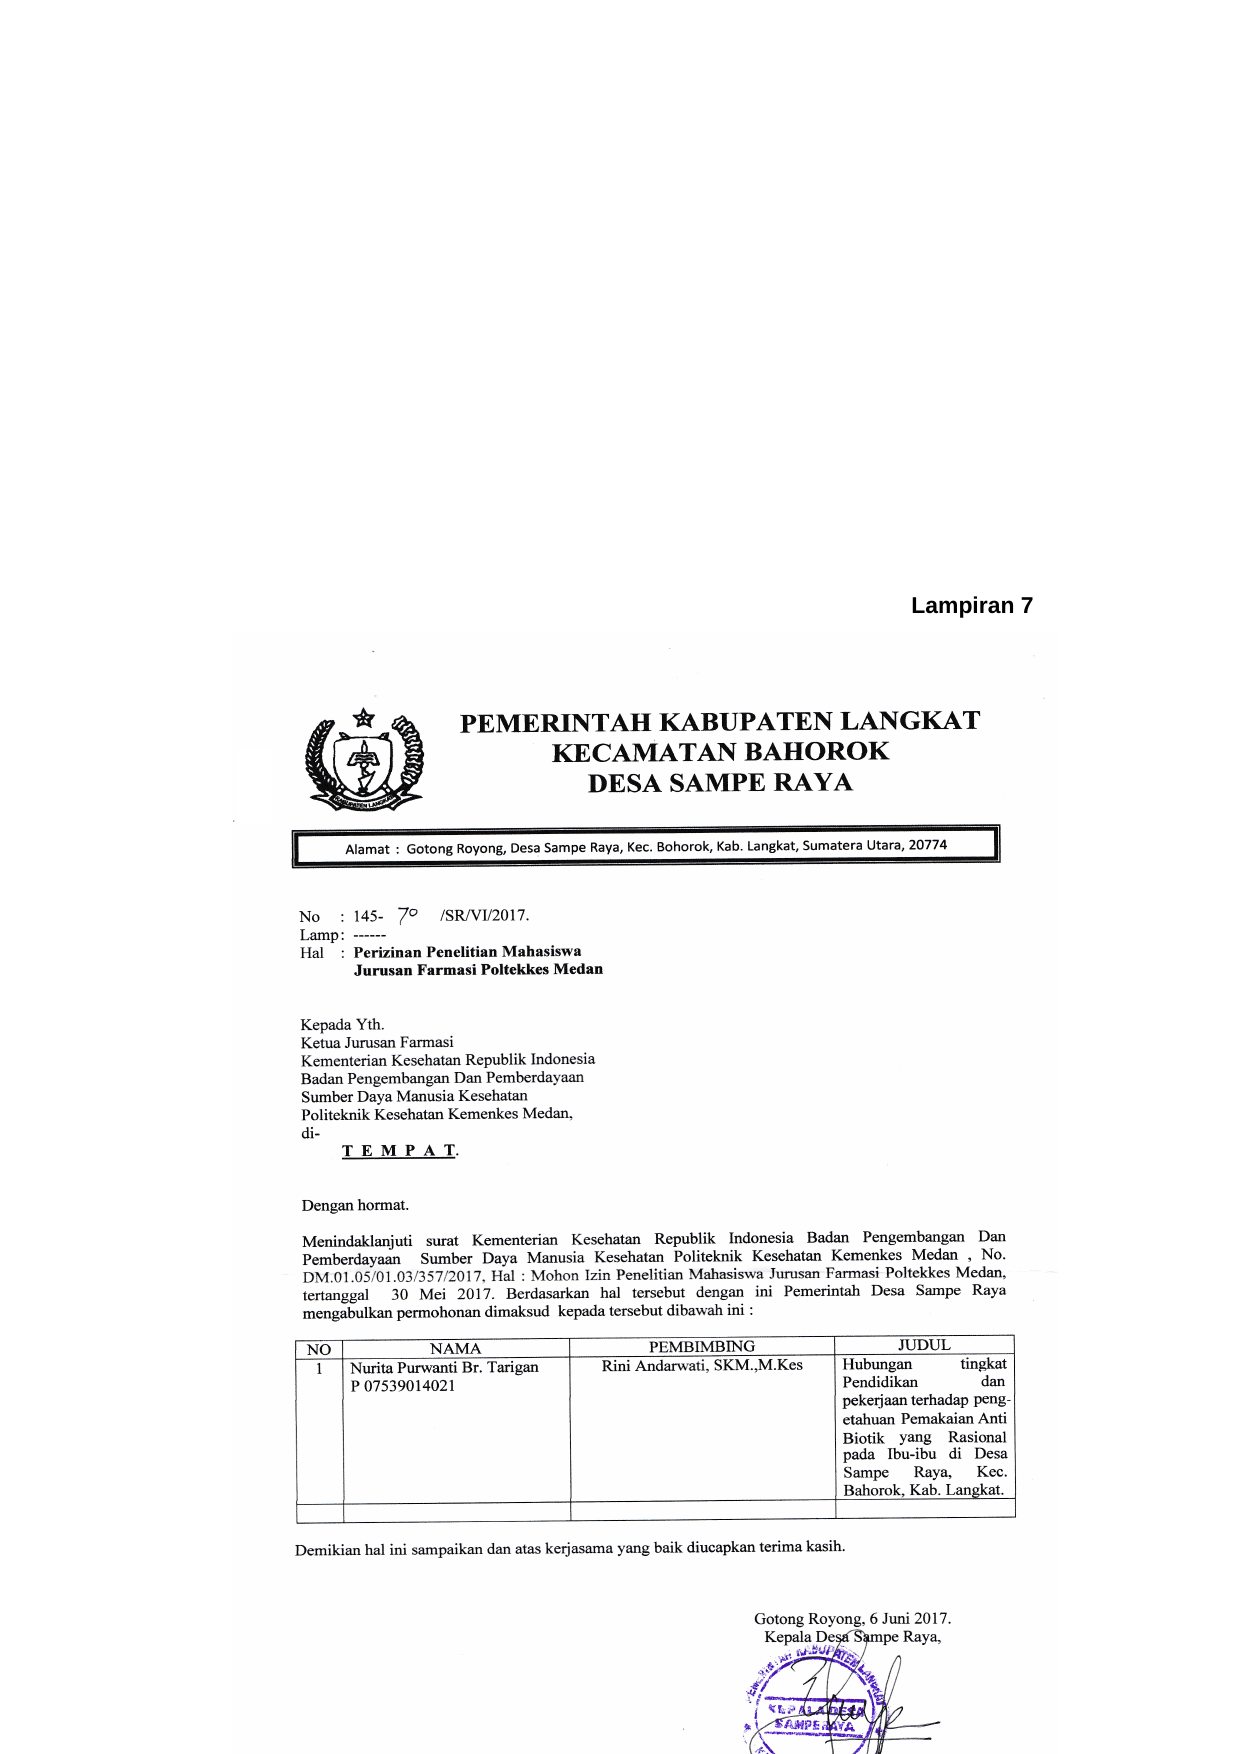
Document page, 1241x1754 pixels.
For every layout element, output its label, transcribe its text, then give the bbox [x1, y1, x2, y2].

text Lampiran 7 [236, 592, 1063, 618]
